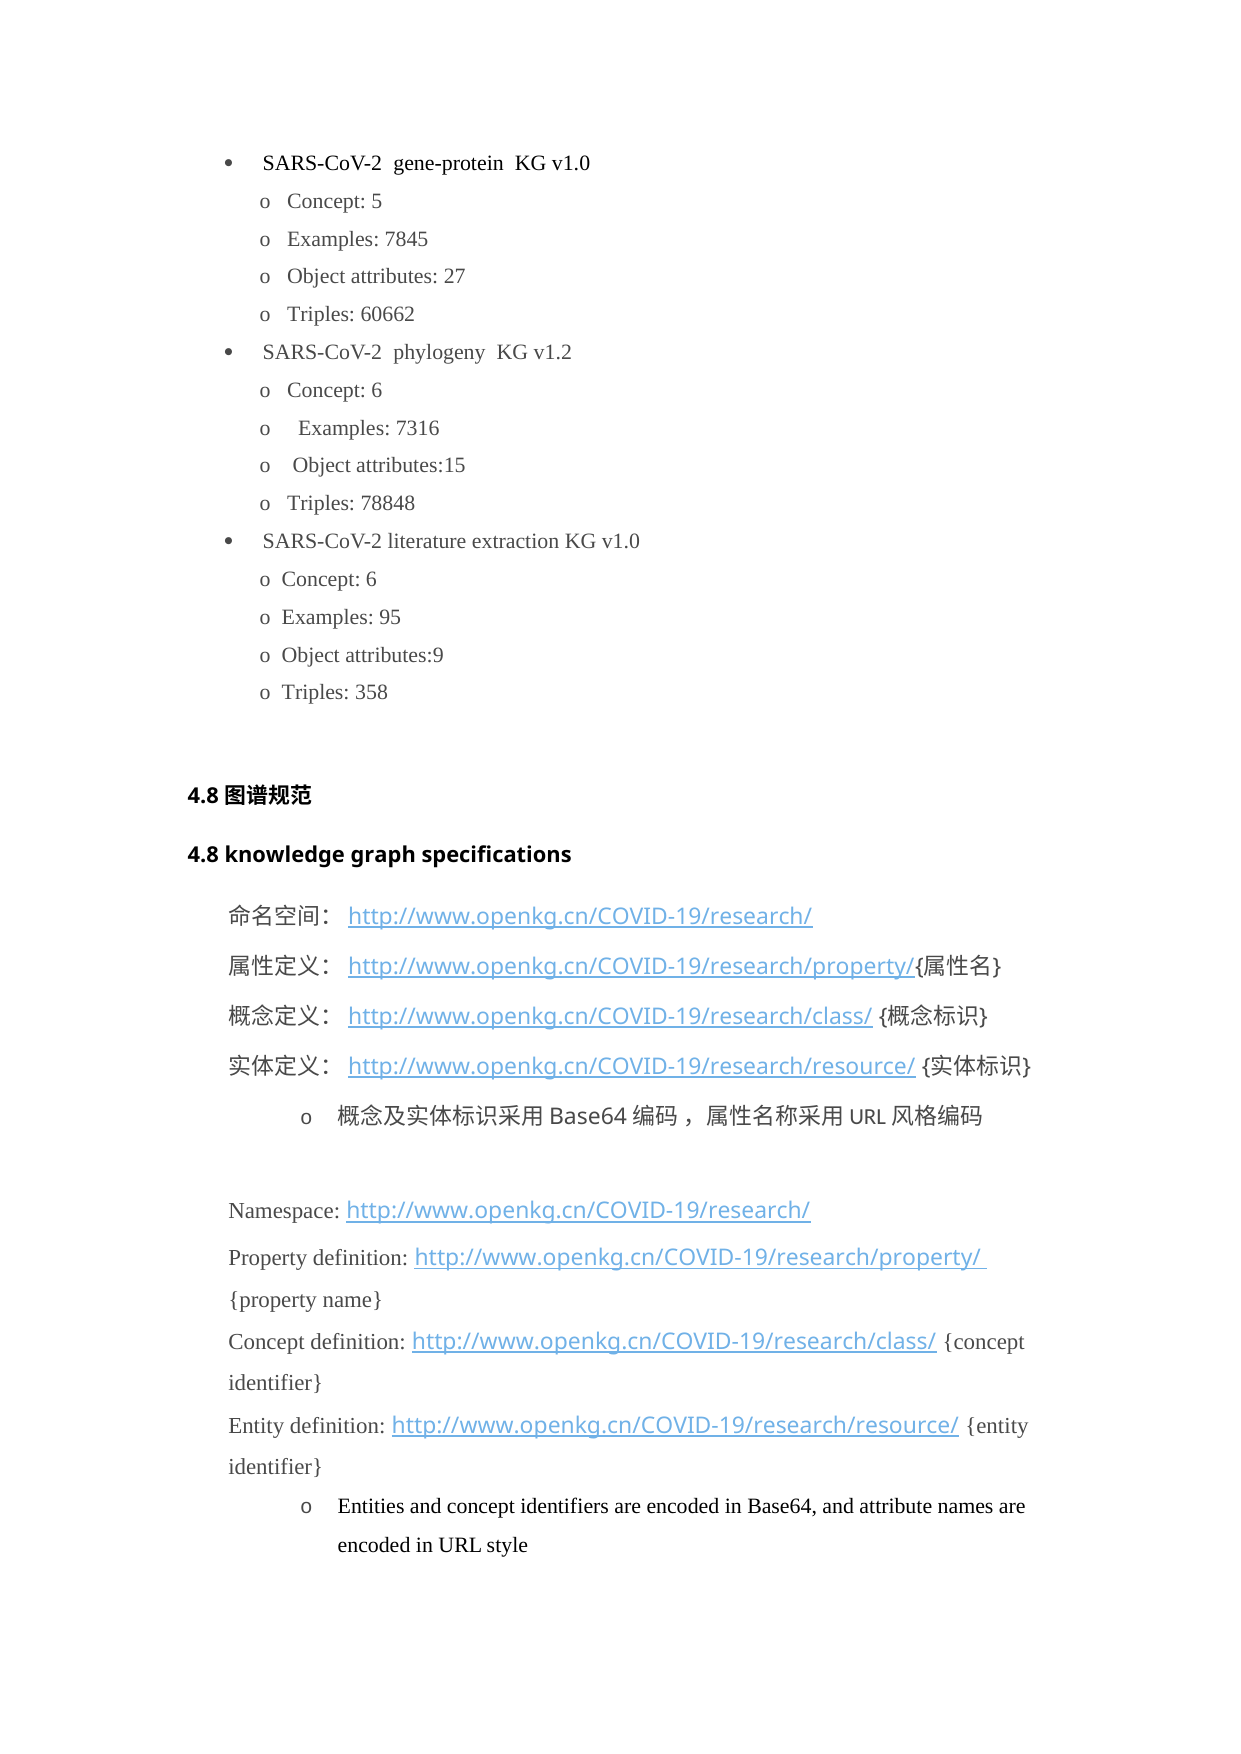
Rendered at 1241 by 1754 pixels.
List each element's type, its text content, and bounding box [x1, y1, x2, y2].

text o Concept: 5 [259, 188, 1053, 213]
text 概念定义： http://www.openkg.cn/COVID-19/research/class/ {概念标识} [228, 997, 1053, 1031]
text 命名空间： http://www.openkg.cn/COVID-19/research/ [228, 897, 1053, 931]
text o Triples: 60662 [259, 301, 1053, 326]
text Property definition: http://www.openkg.cn/COVID-19/research/property/ {property name} [228, 1241, 1053, 1312]
subtitle 4.8 图谱规范 [187, 778, 1053, 809]
text o Concept: 6 [259, 566, 1053, 591]
text o Triples: 358 [259, 679, 1053, 704]
text o Object attributes:9 [259, 642, 1053, 667]
list SARS-CoV-2 literature extraction KG v1.0 [225, 528, 1053, 553]
text o Examples: 95 [259, 604, 1053, 629]
text o Object attributes: 27 [259, 263, 1053, 289]
text 属性定义： http://www.openkg.cn/COVID-19/research/property/{属性名} [228, 947, 1053, 981]
text o Triples: 78848 [259, 490, 1053, 516]
text Concept definition: http://www.openkg.cn/COVID-19/research/class/ {concept identifier} [228, 1325, 1053, 1396]
subtitle 4.8 knowledge graph specifications [187, 838, 1053, 868]
list Entities and concept identifiers are encoded in Base64, and attribute names are encoded in URL style [300, 1493, 1053, 1557]
text o Concept: 6 [259, 377, 1053, 402]
text o Examples: 7845 [259, 226, 1053, 251]
text Entity definition: http://www.openkg.cn/COVID-19/research/resource/ {entity identifier} [228, 1409, 1053, 1480]
list SARS-CoV-2 gene-protein KG v1.0 [225, 150, 1053, 175]
list 概念及实体标识采用 Base64 编码 ，属性名称采用 URL 风格编码 [300, 1097, 1053, 1131]
text 实体定义： http://www.openkg.cn/COVID-19/research/resource/ {实体标识} [228, 1047, 1053, 1081]
text o Object attributes:15 [259, 452, 1053, 478]
list SARS-CoV-2 phylogeny KG v1.2 [225, 339, 1053, 364]
text Namespace: http://www.openkg.cn/COVID-19/research/ [228, 1194, 1053, 1226]
text o Examples: 7316 [259, 415, 1053, 440]
